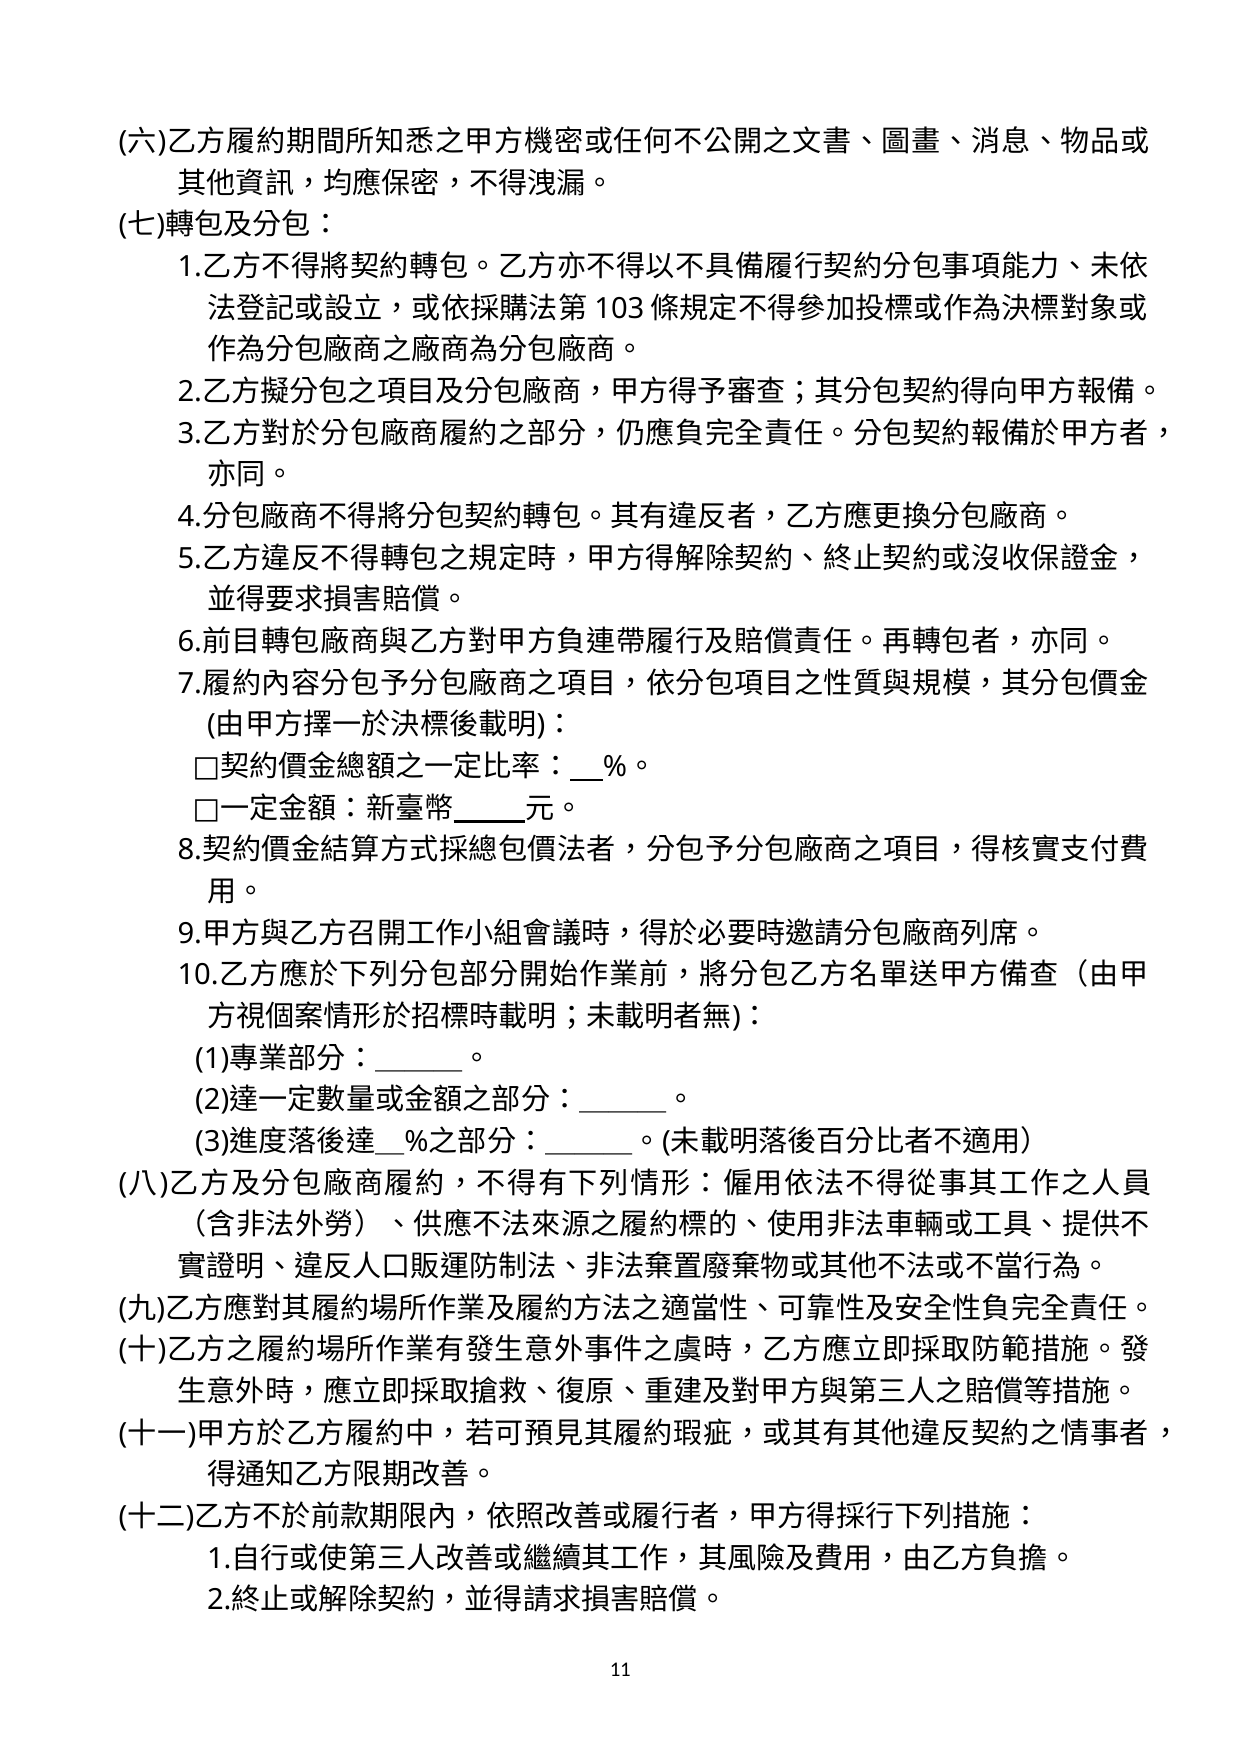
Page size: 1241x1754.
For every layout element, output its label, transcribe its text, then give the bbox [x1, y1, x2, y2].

text (六)乙方履約期間所知悉之甲方機密或任何不公開之文書、圖畫、消息、物品或其他資訊，均應保密，不得洩漏。 [118, 118, 1152, 201]
text 4.分包廠商不得將分包契約轉包。其有違反者，乙方應更換分包廠商。 [177, 493, 1149, 535]
text 6.前目轉包廠商與乙方對甲方負連帶履行及賠償責任。再轉包者，亦同。 [177, 618, 1149, 660]
text 9.甲方與乙方召開工作小組會議時，得於必要時邀請分包廠商列席。 [177, 910, 1149, 951]
text 1.自行或使第三人改善或繼續其工作，其風險及費用，由乙方負擔。 [207, 1535, 1146, 1576]
text 5.乙方違反不得轉包之規定時，甲方得解除契約、終止契約或沒收保證金，並得要求損害賠償。 [177, 535, 1149, 618]
text (十二)乙方不於前款期限內，依照改善或履行者，甲方得採行下列措施： [118, 1493, 1152, 1535]
text 1.乙方不得將契約轉包。乙方亦不得以不具備履行契約分包事項能力、未依法登記或設立，或依採購法第103條規定不得參加投標或作為決標對象或作為分包廠商之廠商為分包廠商。 [177, 243, 1149, 368]
text □契約價金總額之一定比率： %。 [177, 743, 1149, 785]
text 3.乙方對於分包廠商履約之部分，仍應負完全責任。分包契約報備於甲方者，亦同。 [177, 410, 1149, 493]
text □一定金額：新臺幣 元。 [177, 785, 1149, 826]
text (2)達一定數量或金額之部分：＿＿＿。 [195, 1076, 1149, 1118]
text (3)進度落後達＿%之部分：＿＿＿。(未載明落後百分比者不適用） [195, 1118, 1149, 1160]
text 2.乙方擬分包之項目及分包廠商，甲方得予審查；其分包契約得向甲方報備。 [177, 368, 1149, 410]
text 10.乙方應於下列分包部分開始作業前，將分包乙方名單送甲方備查（由甲方視個案情形於招標時載明；未載明者無)： [177, 951, 1149, 1035]
text 7.履約內容分包予分包廠商之項目，依分包項目之性質與規模，其分包價金(由甲方擇一於決標後載明)： [177, 660, 1149, 743]
text (七)轉包及分包： [118, 201, 1152, 243]
text (1)專業部分：＿＿＿。 [195, 1035, 1149, 1076]
text (十)乙方之履約場所作業有發生意外事件之虞時，乙方應立即採取防範措施。發生意外時，應立即採取搶救、復原、重建及對甲方與第三人之賠償等措施。 [118, 1326, 1152, 1410]
text (十一)甲方於乙方履約中，若可預見其履約瑕疵，或其有其他違反契約之情事者，得通知乙方限期改善。 [118, 1410, 1152, 1493]
text 2.終止或解除契約，並得請求損害賠償。 [207, 1576, 1146, 1618]
text (九)乙方應對其履約場所作業及履約方法之適當性、可靠性及安全性負完全責任。 [118, 1285, 1152, 1326]
text (八)乙方及分包廠商履約，不得有下列情形：僱用依法不得從事其工作之人員（含非法外勞）、供應不法來源之履約標的、使用非法車輛或工具、提供不實證明、違反人口販運防制法、非法棄置廢棄物或其他不法或不當行為。 [118, 1160, 1152, 1285]
text 8.契約價金結算方式採總包價法者，分包予分包廠商之項目，得核實支付費用。 [177, 826, 1149, 910]
